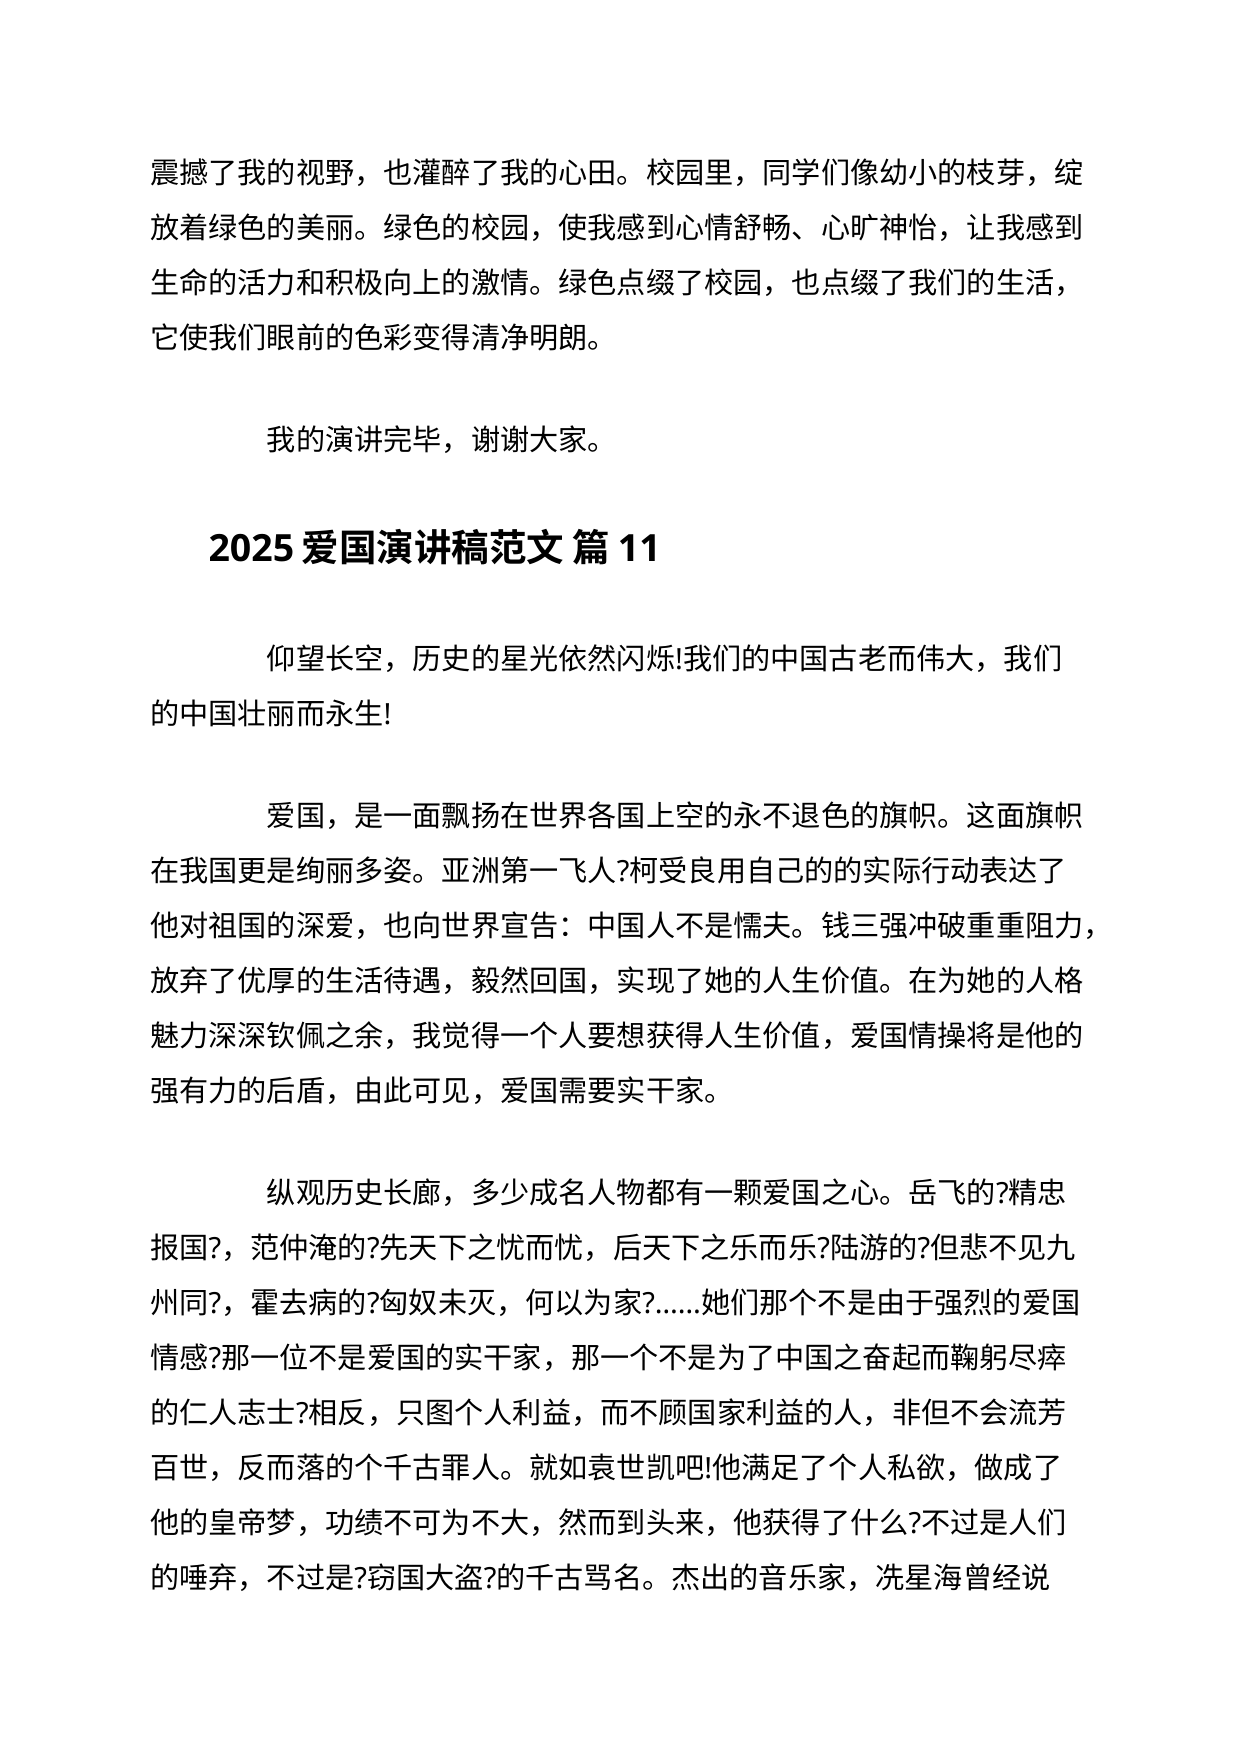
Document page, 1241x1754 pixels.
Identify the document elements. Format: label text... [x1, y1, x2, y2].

text 仰望长空，历史的星光依然闪烁!我们的中国古老而伟大，我们的中国壮丽而永生! [150, 636, 1090, 733]
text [150, 150, 1090, 357]
text 爱国，是一面飘扬在世界各国上空的永不退色的旗帜。这面旗帜在我国更是绚丽多姿。亚洲第一飞人?柯受良用自己的的实际行动表达了他对祖国的深爱，也向世界宣告：中国人不是懦夫。钱三强冲破重重阻力，放弃了优厚的生活待遇，毅然回国，实现了她的人生价值。在为她的人格魅力深深钦佩之余，我觉得一个人要想获得人生价值，爱国情操将是他的强有力的后盾，由此可见，爱国需要实干家。 [150, 793, 1090, 1110]
text 2025爱国演讲稿范文 篇11 [150, 518, 1090, 573]
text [150, 1169, 1090, 1597]
text 我的演讲完毕，谢谢大家。 [150, 416, 1090, 459]
